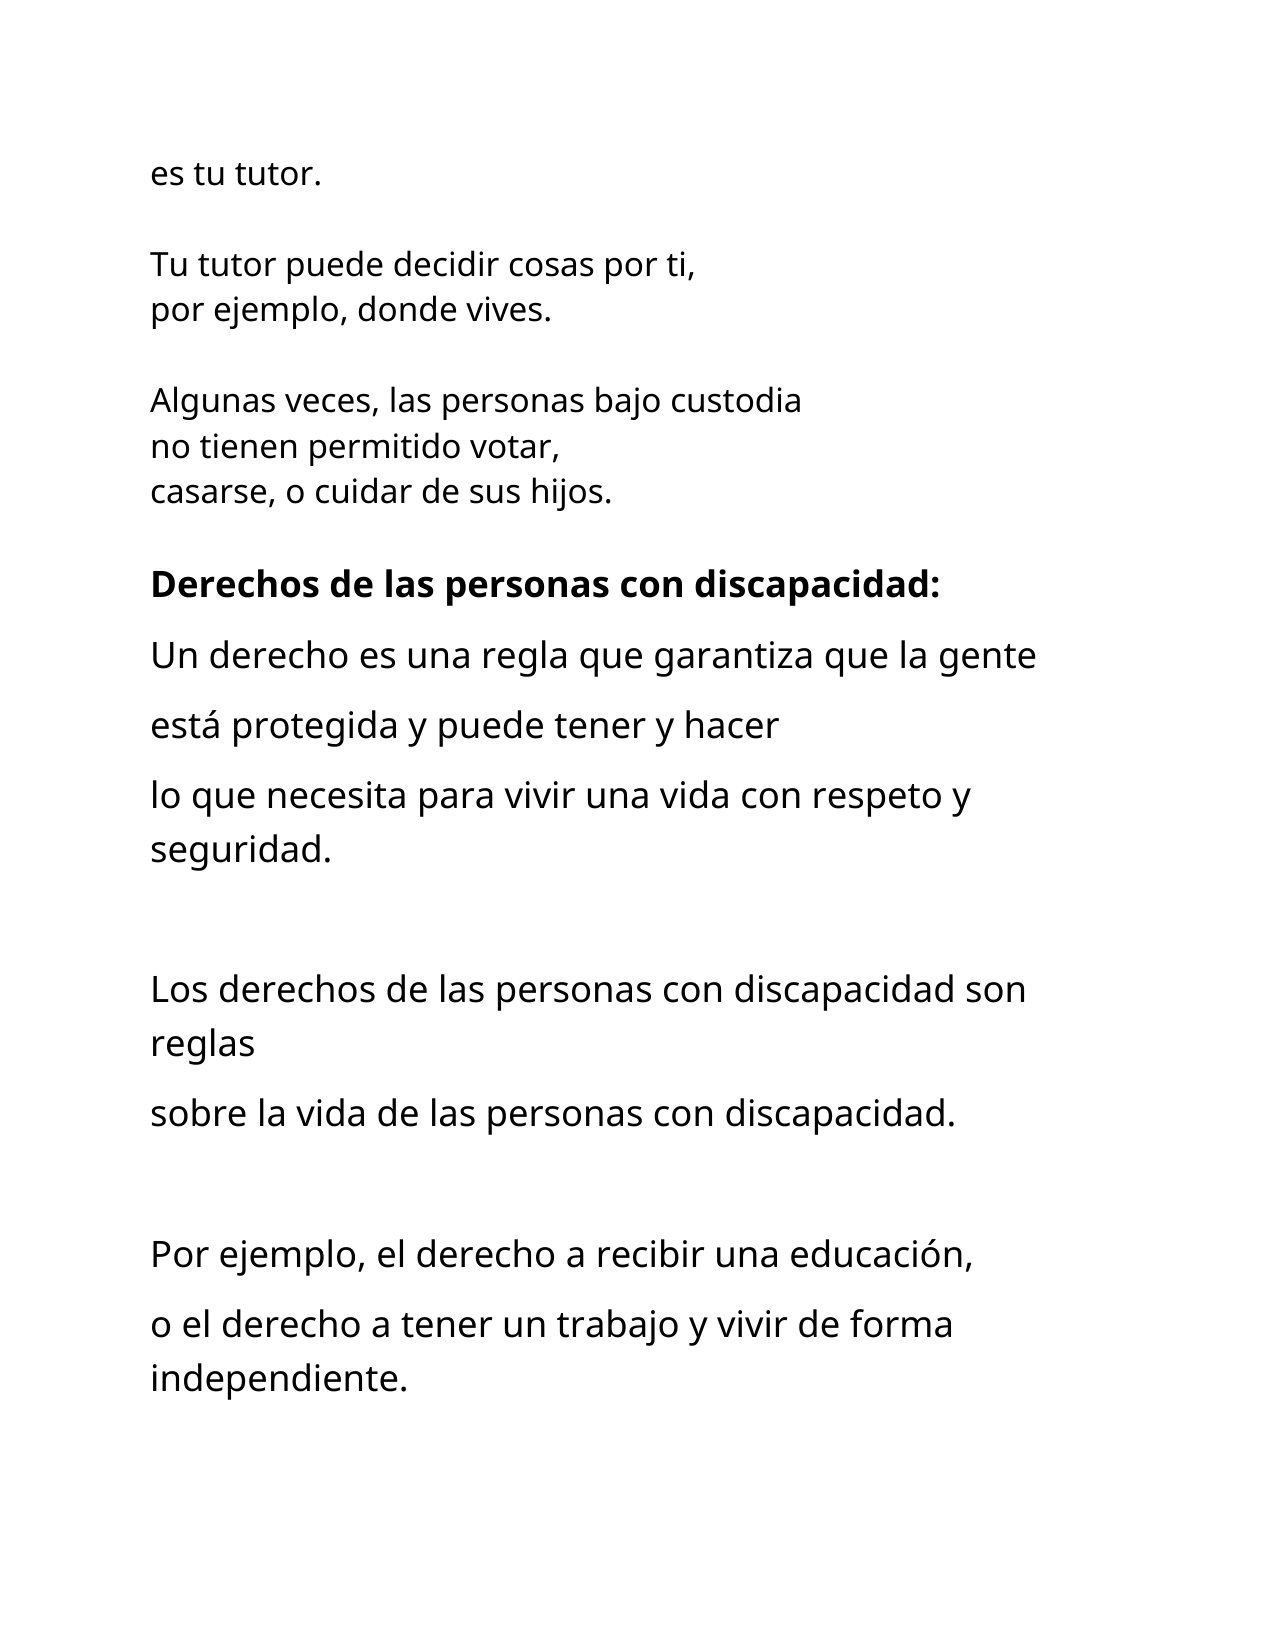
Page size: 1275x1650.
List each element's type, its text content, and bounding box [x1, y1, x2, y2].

text por ejemplo, donde vives. [150, 286, 1125, 332]
text Por ejemplo, el derecho a recibir una educación, [150, 1228, 1125, 1278]
text o el derecho a tener un trabajo y vivir de forma independiente. [150, 1299, 1125, 1402]
text lo que necesita para vivir una vida con respeto y seguridad. [150, 770, 1125, 873]
text casarse, o cuidar de sus hijos. [150, 468, 1125, 513]
text Tu tutor puede decidir cosas por ti, [150, 241, 1125, 286]
text sobre la vida de las personas con discapacidad. [150, 1088, 1125, 1138]
text está protegida y puede tener y hacer [150, 699, 1125, 749]
text Derechos de las personas con discapacidad: [150, 559, 1125, 608]
text es tu tutor. [150, 150, 1125, 195]
text Un derecho es una regla que garantiza que la gente [150, 629, 1125, 679]
text Algunas veces, las personas bajo custodia [150, 377, 1125, 422]
text Los derechos de las personas con discapacidad son reglas [150, 964, 1125, 1067]
text no tienen permitido votar, [150, 422, 1125, 468]
